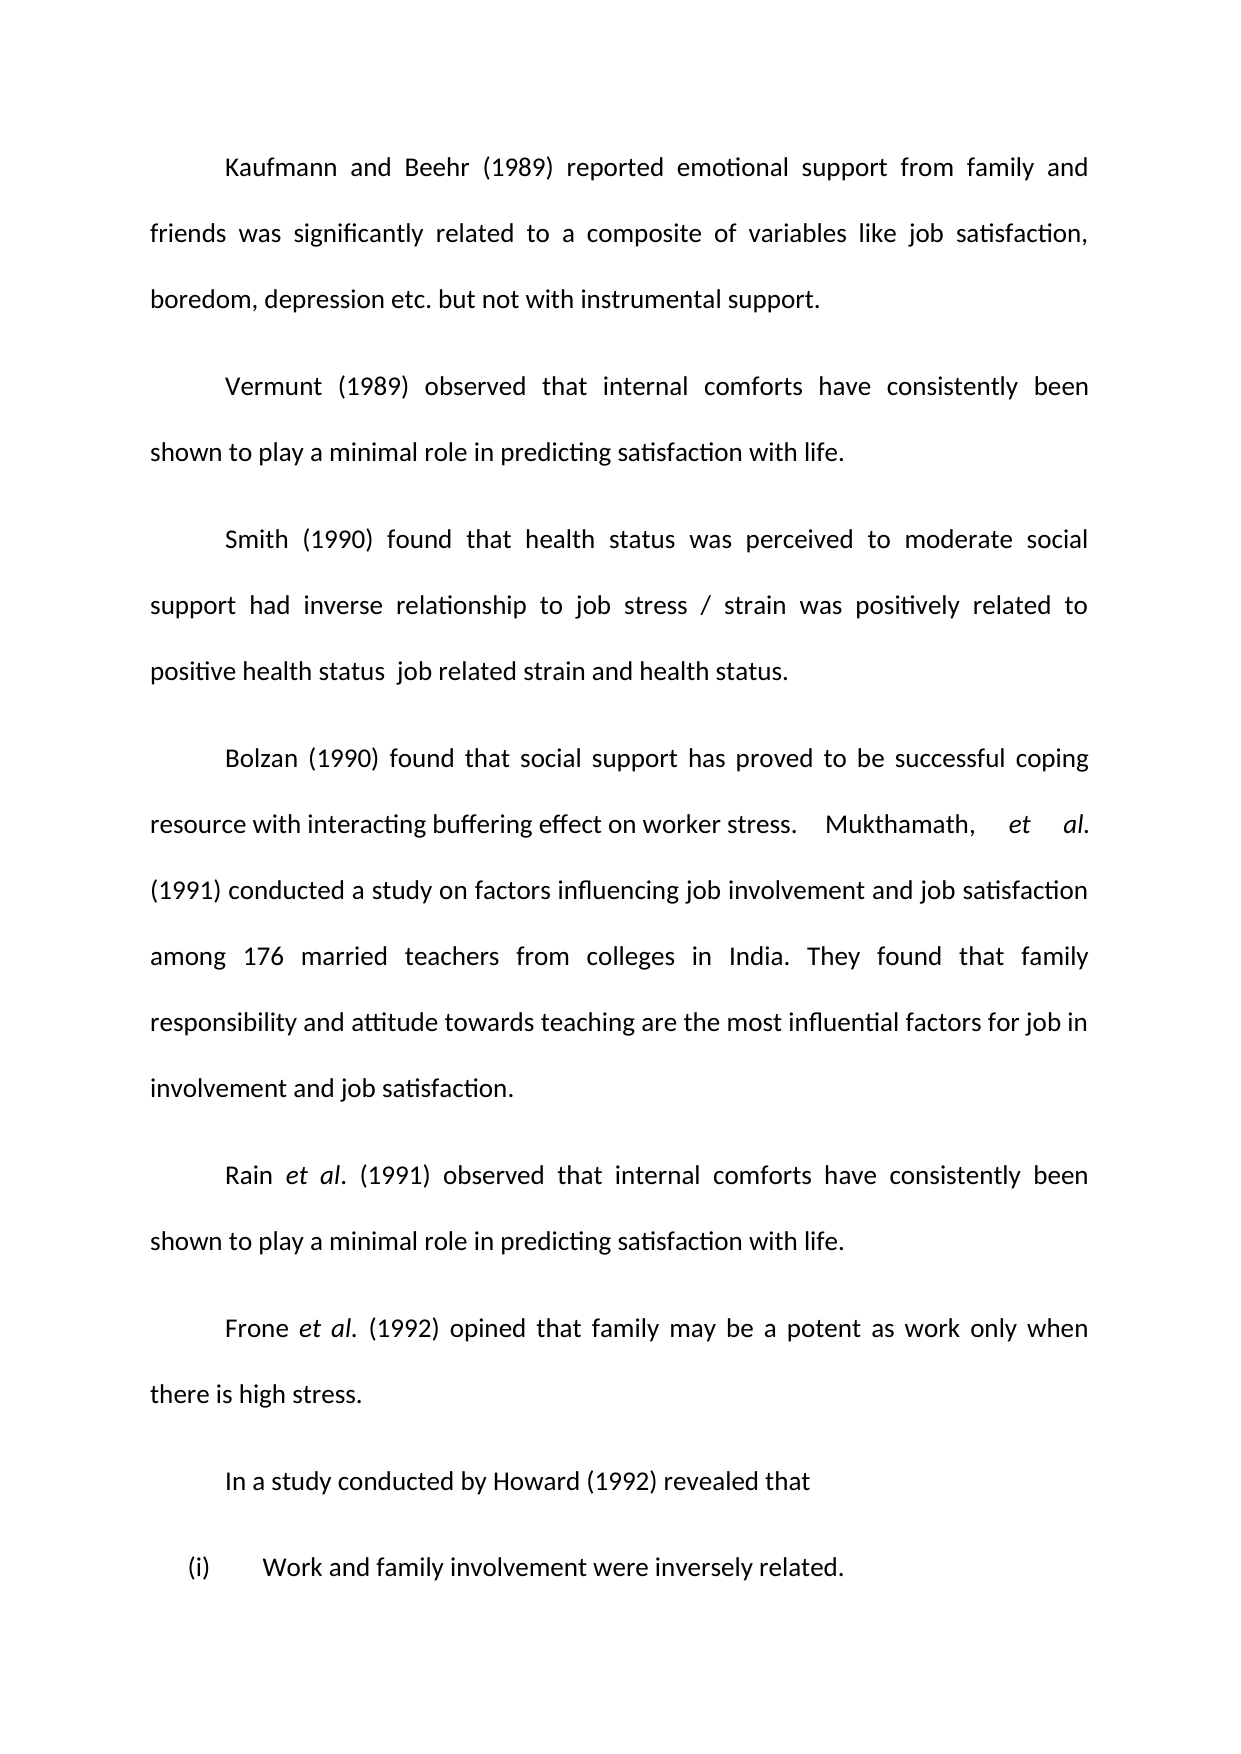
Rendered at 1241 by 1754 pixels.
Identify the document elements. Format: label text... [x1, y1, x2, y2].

text Vermunt (1989) observed that internal comforts have consistently been shown to play a minimal role in predicting satisfaction with life. [150, 369, 1090, 468]
text Bolzan (1990) found that social support has proved to be successful coping resource with interacting buffering effect on worker stress. Mukthamath, et al. (1991) conducted a study on factors influencing job involvement and job satisfaction among 176 married teachers from colleges in India. They found that family responsibility and attitude towards teaching are the most influential factors for job in involvement and job satisfaction. [150, 741, 1090, 1104]
text In a study conducted by Howard (1992) revealed that [150, 1464, 1090, 1497]
text Frone et al. (1992) opined that family may be a potent as work only when there is high stress. [150, 1311, 1090, 1410]
list Work and family involvement were inversely related. [187, 1551, 1090, 1584]
text Rain et al. (1991) observed that internal comforts have consistently been shown to play a minimal role in predicting satisfaction with life. [150, 1158, 1090, 1257]
text Smith (1990) found that health status was perceived to moderate social support had inverse relationship to job stress / strain was positively related to positive health status job related strain and health status. [150, 522, 1090, 687]
text Kaufmann and Beehr (1989) reported emotional support from family and friends was significantly related to a composite of variables like job satisfaction, boredom, depression etc. but not with instrumental support. [150, 150, 1090, 315]
